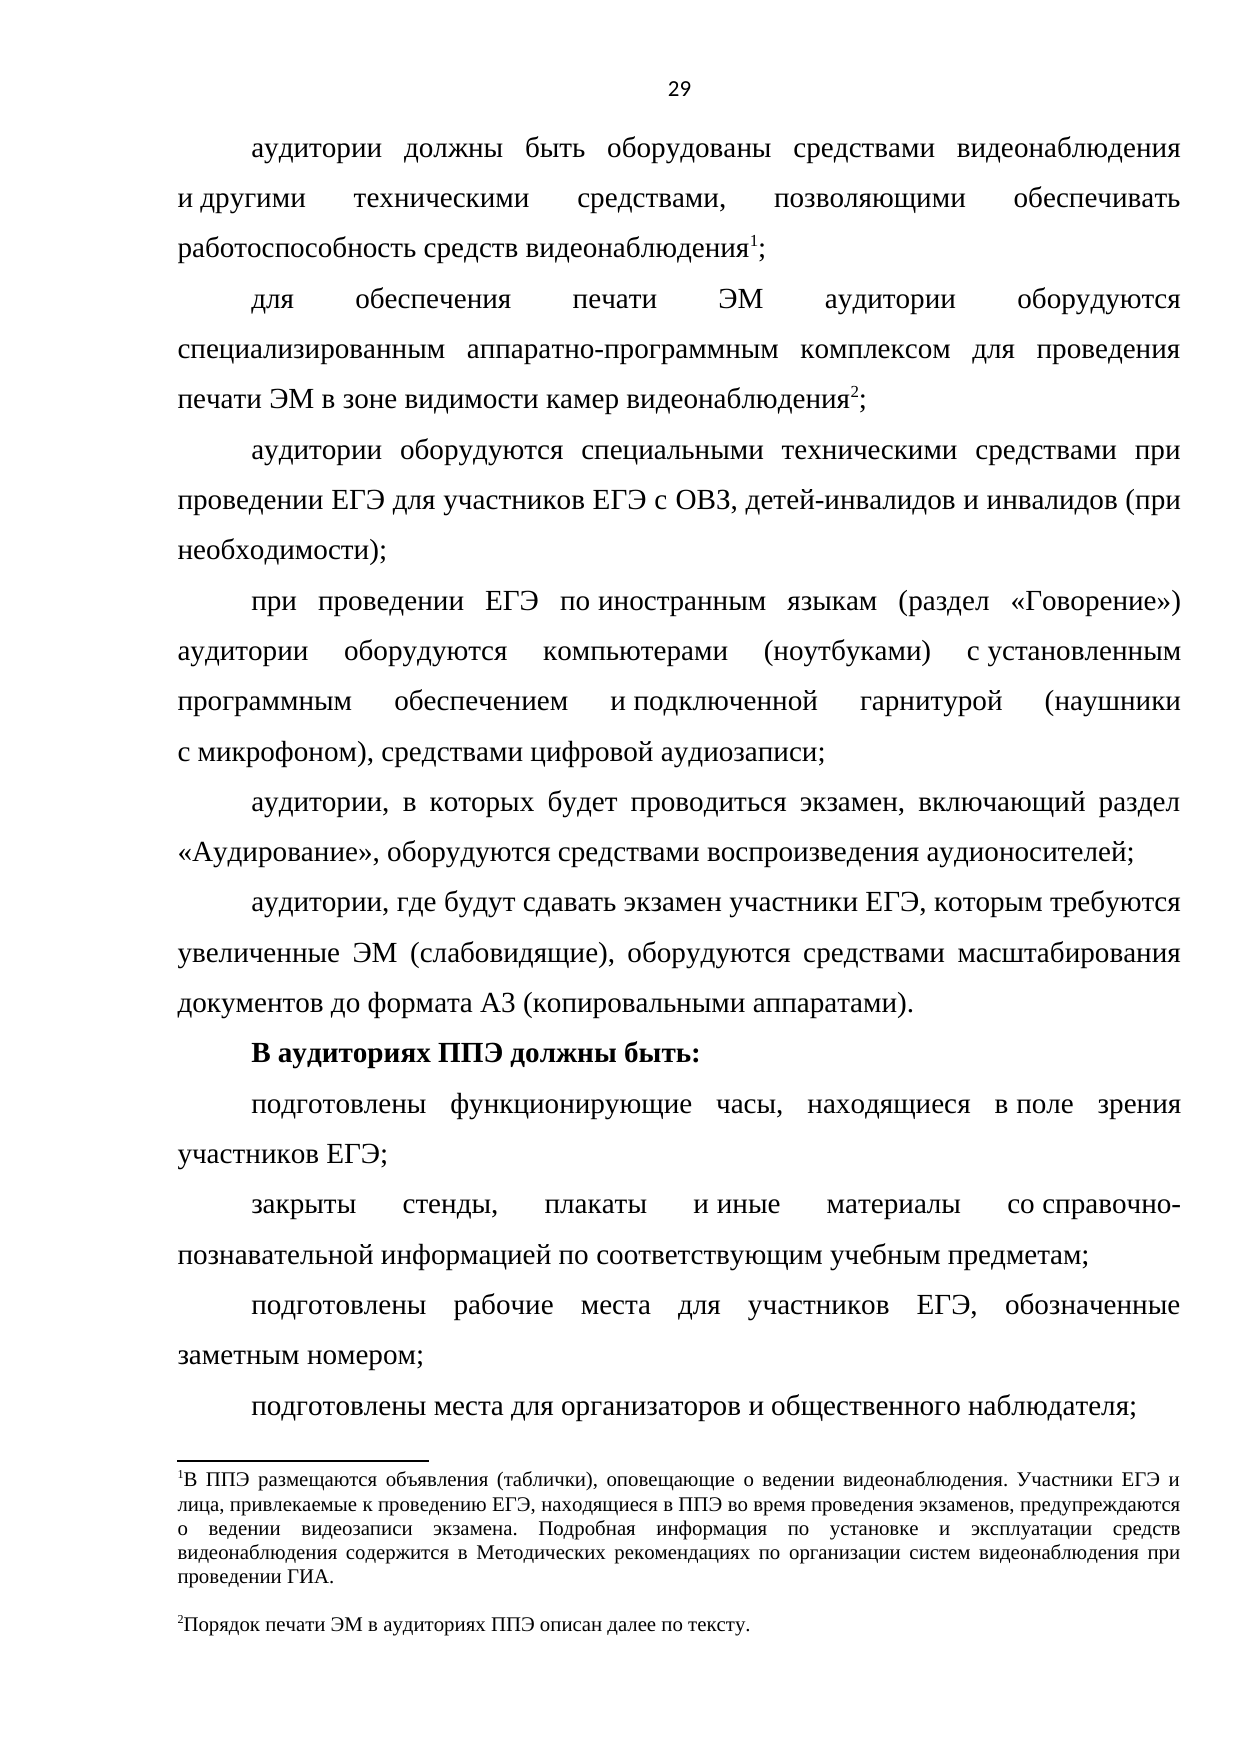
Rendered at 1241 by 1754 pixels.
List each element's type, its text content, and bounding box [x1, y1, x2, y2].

text аудитории, где будут сдавать экзамен участники ЕГЭ, которым требуются увеличенные ЭМ (слабовидящие), оборудуются средствами масштабирования документов до формата А3 (копировальными аппаратами). [177, 884, 1181, 1019]
text подготовлены функционирующие часы, находящиеся в поле зрения участников ЕГЭ; [177, 1086, 1181, 1170]
text аудитории оборудуются специальными техническими средствами при проведении ЕГЭ для участников ЕГЭ с ОВЗ, детей-инвалидов и инвалидов (при необходимости); [177, 432, 1181, 566]
text подготовлены места для организаторов и общественного наблюдателя; [177, 1388, 1181, 1421]
text закрыты стенды, плакаты и иные материалы со справочно-познавательной информацией по соответствующим учебным предметам; [177, 1186, 1181, 1270]
text В аудиториях ППЭ должны быть: [177, 1036, 1181, 1069]
text для обеспечения печати ЭМ аудитории оборудуются специализированным аппаратно-программным комплексом для проведения печати ЭМ в зоне видимости камер видеонаблюдения; [177, 281, 1181, 415]
text аудитории должны быть оборудованы средствами видеонаблюдения и другими техническими средствами, позволяющими обеспечивать работоспособность средств видеонаблюдения; [177, 130, 1181, 264]
text при проведении ЕГЭ по иностранным языкам (раздел «Говорение») аудитории оборудуются компьютерами (ноутбуками) с установленным программным обеспечением и подключенной гарнитурой (наушники с микрофоном), средствами цифровой аудиозаписи; [177, 583, 1181, 767]
text подготовлены рабочие места для участников ЕГЭ, обозначенные заметным номером; [177, 1287, 1181, 1371]
text аудитории, в которых будет проводиться экзамен, включающий раздел «Аудирование», оборудуются средствами воспроизведения аудионосителей; [177, 784, 1181, 868]
